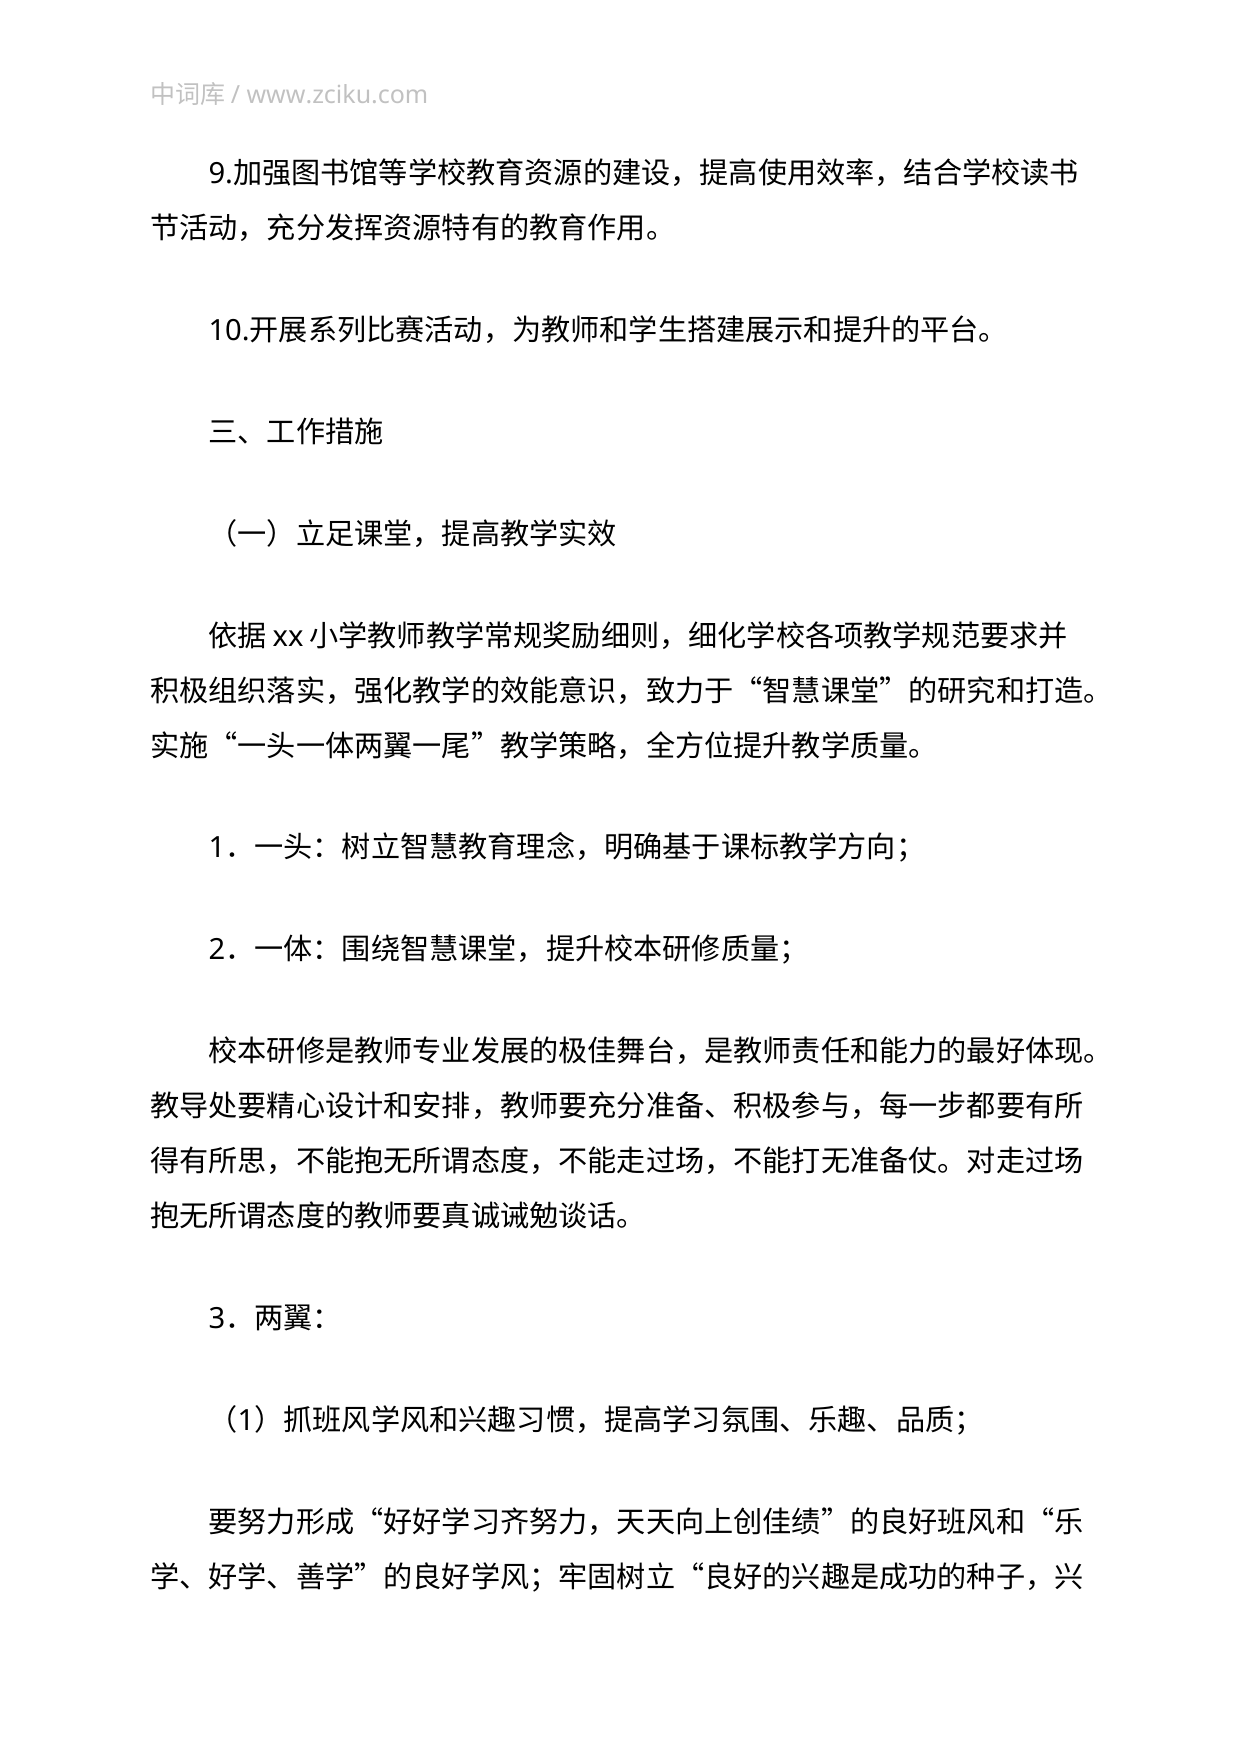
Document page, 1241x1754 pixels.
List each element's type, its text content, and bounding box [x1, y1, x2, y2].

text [150, 1498, 1090, 1596]
text 9.加强图书馆等学校教育资源的建设，提高使用效率，结合学校读书节活动，充分发挥资源特有的教育作用。 [150, 150, 1090, 247]
text （一）立足课堂，提高教学实效 [150, 511, 1090, 553]
text 依据xx小学教师教学常规奖励细则，细化学校各项教学规范要求并积极组织落实，强化教学的效能意识，致力于“智慧课堂”的研究和打造。实施“一头一体两翼一尾”教学策略，全方位提升教学质量。 [150, 612, 1090, 764]
text 3．两翼： [150, 1294, 1090, 1337]
text 三、工作措施 [150, 409, 1090, 451]
text 2．一体：围绕智慧课堂，提升校本研修质量； [150, 926, 1090, 968]
text 10.开展系列比赛活动，为教师和学生搭建展示和提升的平台。 [150, 307, 1090, 349]
text 1．一头：树立智慧教育理念，明确基于课标教学方向； [150, 824, 1090, 866]
text （1）抓班风学风和兴趣习惯，提高学习氛围、乐趣、品质； [150, 1396, 1090, 1439]
text 校本研修是教师专业发展的极佳舞台，是教师责任和能力的最好体现。教导处要精心设计和安排，教师要充分准备、积极参与，每一步都要有所得有所思，不能抱无所谓态度，不能走过场，不能打无准备仗。对走过场抱无所谓态度的教师要真诚诫勉谈话。 [150, 1028, 1090, 1235]
